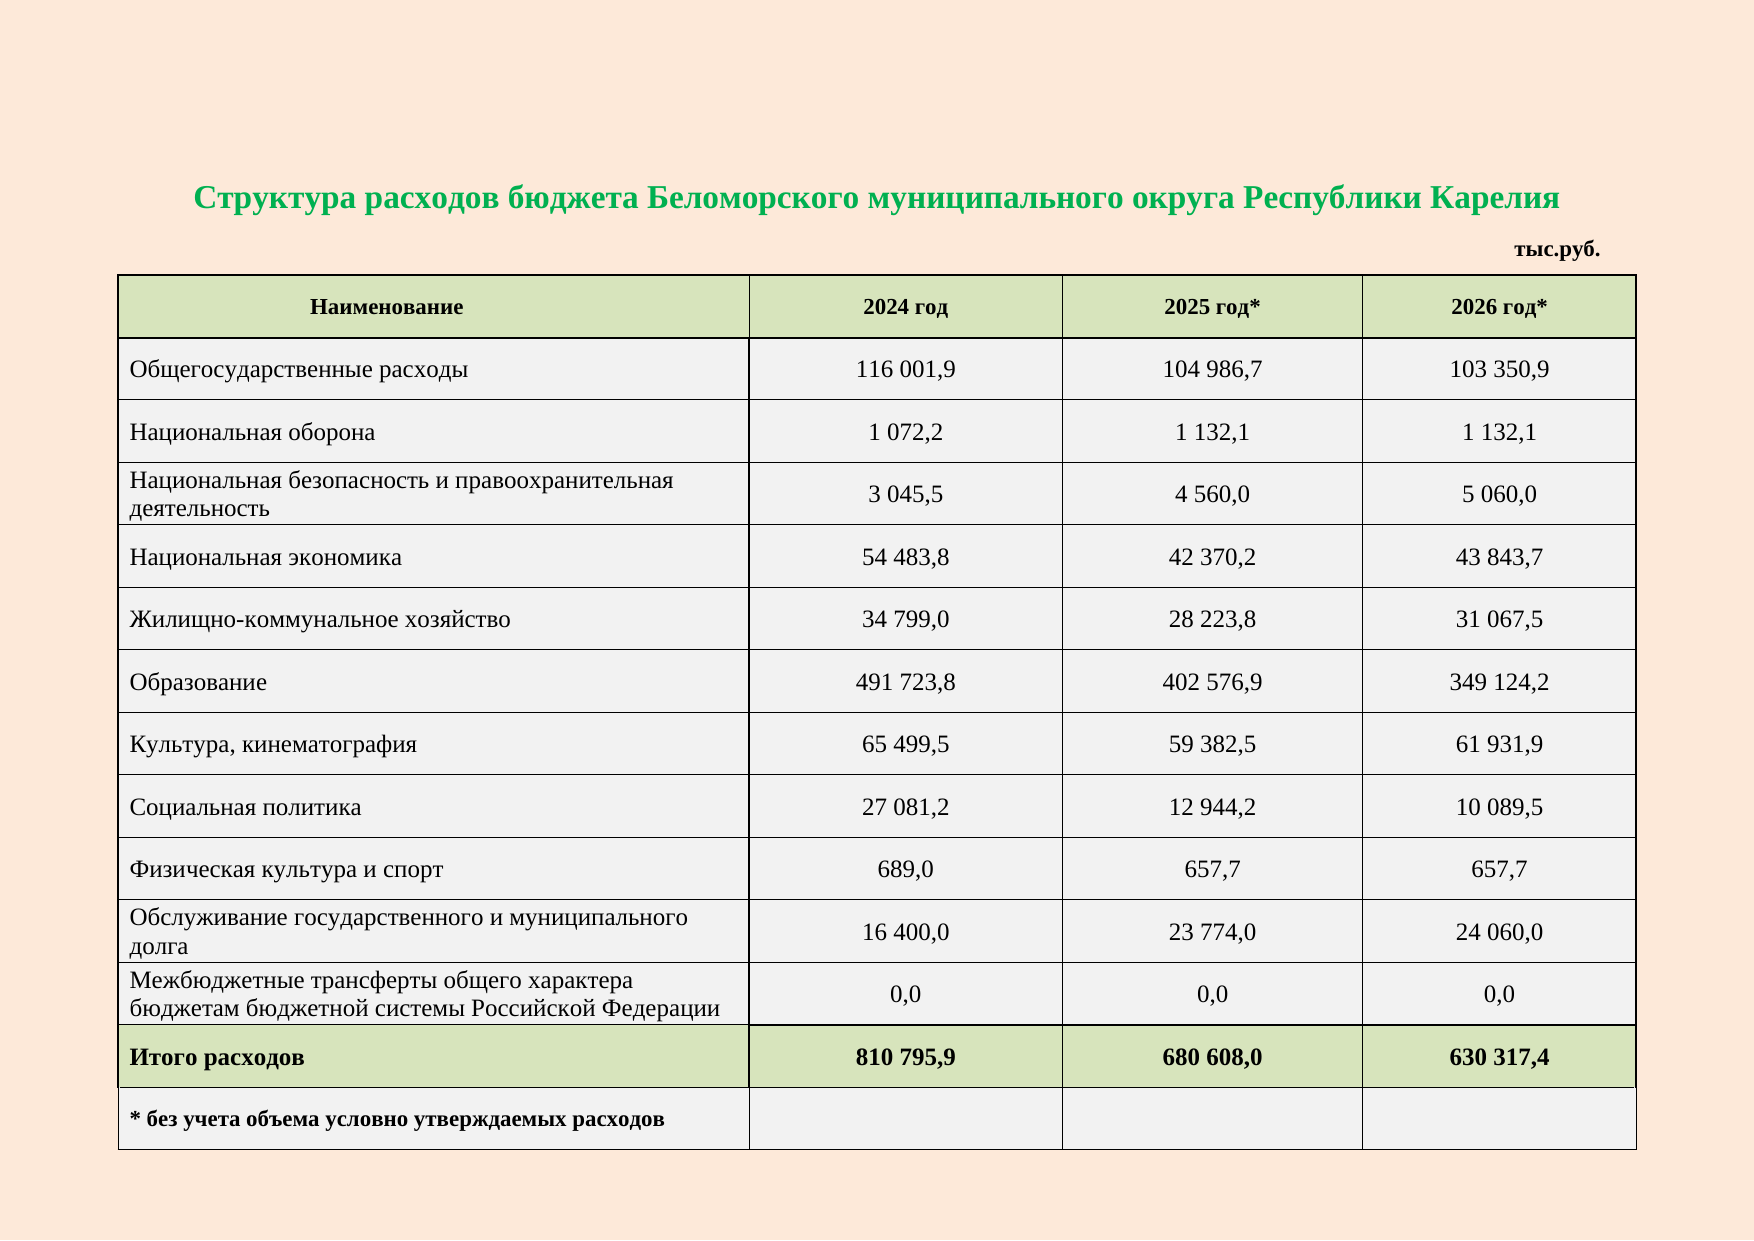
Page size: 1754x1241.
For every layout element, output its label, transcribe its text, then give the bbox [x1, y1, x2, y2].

text Структура расходов бюджета Беломорского муниципального округа Республики Карелия [118, 177, 1636, 216]
table_cell 16 400,0 [750, 900, 1062, 962]
table_cell 491 723,8 [750, 650, 1062, 712]
table_cell Национальная экономика [119, 525, 748, 587]
table_cell 5 060,0 [1363, 463, 1635, 524]
table_header 2024 год [750, 276, 1062, 337]
table_header Наименование [119, 276, 749, 337]
table_cell 10 089,5 [1363, 775, 1635, 837]
table_cell Жилищно-коммунальное хозяйство [119, 588, 748, 649]
table_cell 61 931,9 [1363, 713, 1635, 774]
table_cell 657,7 [1363, 838, 1635, 899]
table_cell 31 067,5 [1363, 588, 1635, 649]
table_cell 3 045,5 [750, 463, 1062, 524]
table_cell 689,0 [750, 838, 1062, 899]
table_cell [750, 1088, 1062, 1149]
table_cell 680 608,0 [1063, 1026, 1362, 1087]
table_cell Физическая культура и спорт [119, 838, 748, 899]
text тыс.руб. [118, 235, 1600, 261]
table_cell 59 382,5 [1063, 713, 1362, 774]
table_cell Образование [119, 650, 748, 712]
table_cell 43 843,7 [1363, 525, 1635, 587]
table_cell Социальная политика [119, 775, 748, 837]
table_cell 104 986,7 [1063, 339, 1362, 399]
table_cell 34 799,0 [750, 588, 1062, 649]
table_cell 103 350,9 [1363, 339, 1635, 399]
table_cell 0,0 [1063, 963, 1362, 1024]
table_cell 810 795,9 [750, 1026, 1062, 1087]
table_cell 116 001,9 [750, 339, 1062, 399]
table_cell Национальная безопасность и правоохранительная деятельность [119, 463, 748, 524]
table_cell 28 223,8 [1063, 588, 1362, 649]
table_cell 24 060,0 [1363, 900, 1635, 962]
table_cell 0,0 [750, 963, 1062, 1024]
table_cell 0,0 [1363, 963, 1635, 1024]
table_cell Итого расходов [119, 1025, 748, 1087]
table_cell 42 370,2 [1063, 525, 1362, 587]
table_cell [1063, 1088, 1362, 1149]
table_cell Культура, кинематография [119, 713, 748, 774]
table_cell 4 560,0 [1063, 463, 1362, 524]
table_cell 402 576,9 [1063, 650, 1362, 712]
table_cell 12 944,2 [1063, 775, 1362, 837]
table_cell 65 499,5 [750, 713, 1062, 774]
table_cell Национальная оборона [119, 400, 748, 462]
table_cell 349 124,2 [1363, 650, 1635, 712]
table_cell 1 132,1 [1063, 400, 1362, 462]
table_header 2025 год* [1063, 276, 1362, 337]
table_cell 657,7 [1063, 838, 1362, 899]
table_cell 54 483,8 [750, 525, 1062, 587]
table_header 2026 год* [1363, 276, 1635, 337]
table_cell Общегосударственные расходы [119, 339, 748, 399]
table_cell 1 072,2 [750, 400, 1062, 462]
table_cell 630 317,4 [1363, 1026, 1635, 1087]
table_cell Межбюджетные трансферты общего характера бюджетам бюджетной системы Российской Федерации [119, 963, 748, 1024]
table_cell 27 081,2 [750, 775, 1062, 837]
table_cell Обслуживание государственного и муниципального долга [119, 900, 748, 962]
table_cell 1 132,1 [1363, 400, 1635, 462]
table_cell 23 774,0 [1063, 900, 1362, 962]
table_cell * без учета объема условно утверждаемых расходов [119, 1088, 749, 1149]
table_cell [1363, 1087, 1636, 1149]
